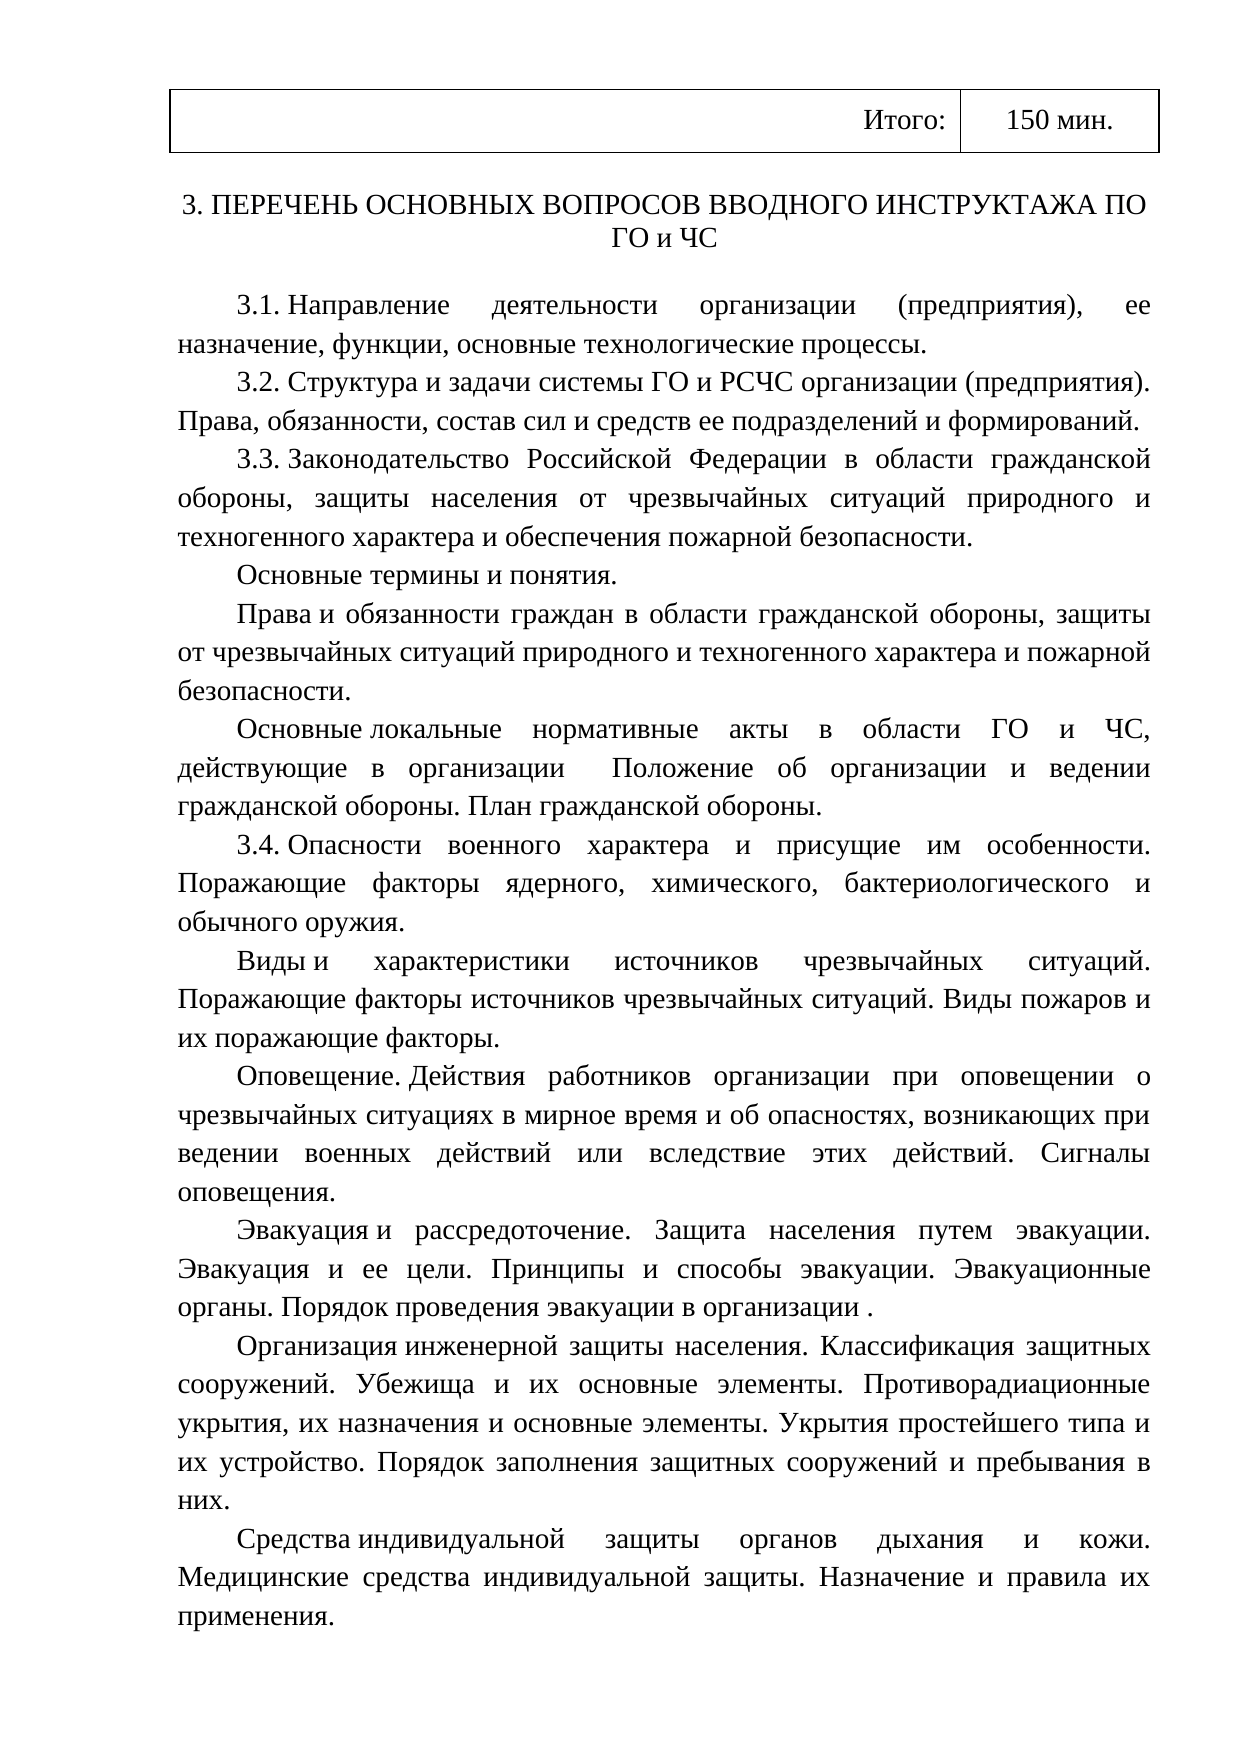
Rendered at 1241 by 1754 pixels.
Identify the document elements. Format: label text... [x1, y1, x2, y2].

text Права и обязанности граждан в области гражданской обороны, защиты от чрезвычайных ситуаций природного и техногенного характера и пожарной безопасности. [177, 596, 1152, 706]
text Оповещение. Действия работников организации при оповещении о чрезвычайных ситуациях в мирное время и об опасностях, возникающих при ведении военных действий или вследствие этих действий. Сигналы оповещения. [177, 1058, 1152, 1207]
text 3.2. Структура и задачи системы ГО и РСЧС организации (предприятия). Права, обязанности, состав сил и средств ее подразделений и формирований. [177, 364, 1152, 437]
text Виды и характеристики источников чрезвычайных ситуаций. Поражающие факторы источников чрезвычайных ситуаций. Виды пожаров и их поражающие факторы. [177, 943, 1152, 1053]
text 3.4. Опасности военного характера и присущие им особенности. Поражающие факторы ядерного, химического, бактериологического и обычного оружия. [177, 827, 1152, 938]
text Средства индивидуальной защиты органов дыхания и кожи. Медицинские средства индивидуальной защиты. Назначение и правила их применения. [177, 1521, 1152, 1631]
text 3.3. Законодательство Российской Федерации в области гражданской обороны, защиты населения от чрезвычайных ситуаций природного и техногенного характера и обеспечения пожарной безопасности. [177, 442, 1152, 552]
text 3.1. Направление деятельности организации (предприятия), ее назначение, функции, основные технологические процессы. [177, 287, 1152, 359]
text Организация инженерной защиты населения. Классификация защитных сооружений. Убежища и их основные элементы. Противорадиационные укрытия, их назначения и основные элементы. Укрытия простейшего типа и их устройство. Порядок заполнения защитных сооружений и пребывания в них. [177, 1328, 1152, 1516]
table_cell 150 мин. [961, 90, 1158, 152]
text 3. ПЕРЕЧЕНЬ ОСНОВНЫХ ВОПРОСОВ ВВОДНОГО ИНСТРУКТАЖА ПО ГО и ЧС [177, 187, 1152, 254]
text Основные термины и понятия. [177, 557, 1152, 591]
table_cell Итого: [171, 90, 960, 152]
text Основные локальные нормативные акты в области ГО и ЧС, действующие в организации Положение об организации и ведении гражданской обороны. План гражданской обороны. [177, 711, 1152, 822]
text Эвакуация и рассредоточение. Защита населения путем эвакуации. Эвакуация и ее цели. Принципы и способы эвакуации. Эвакуационные органы. Порядок проведения эвакуации в организации . [177, 1212, 1152, 1323]
